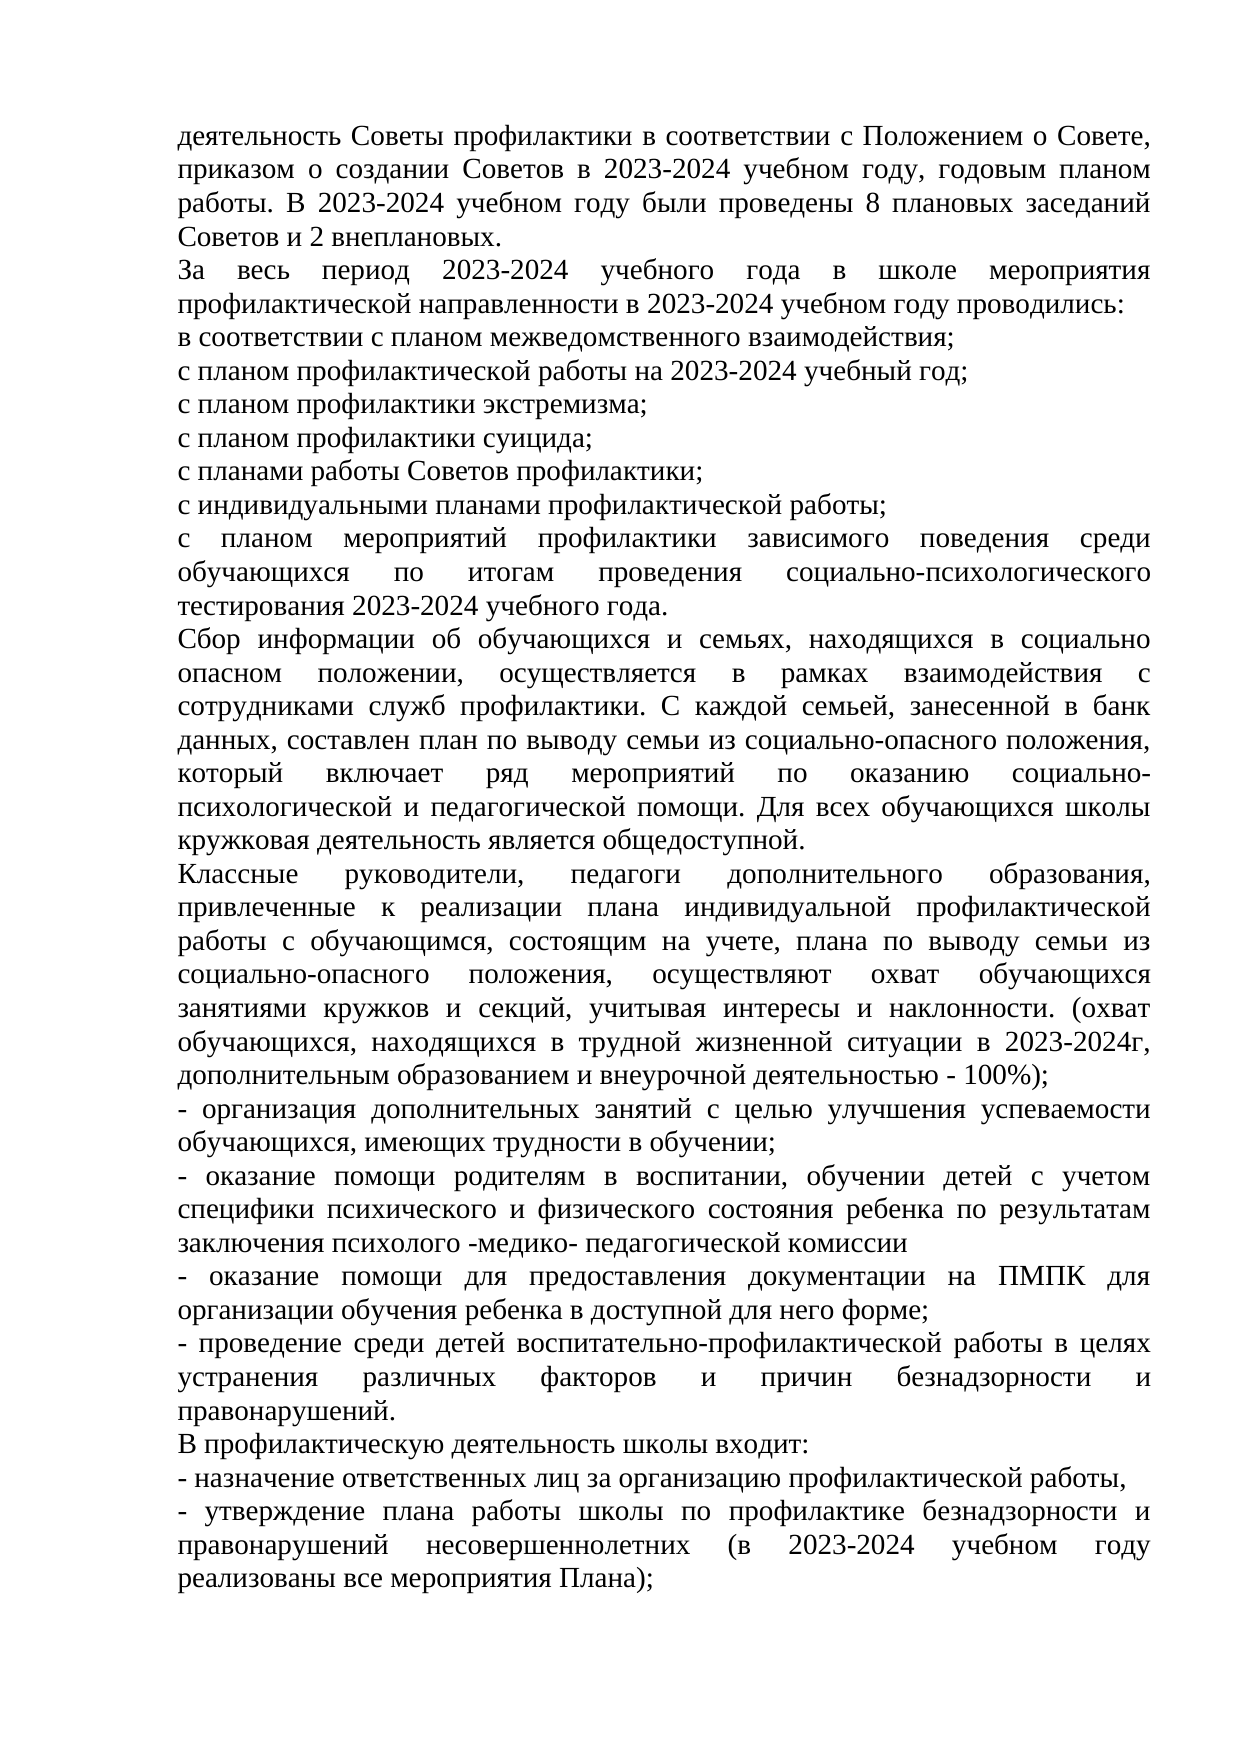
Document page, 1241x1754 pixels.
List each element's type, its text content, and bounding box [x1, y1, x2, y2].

text Сбор информации об обучающихся и семьях, находящихся в социально опасном положении, осуществляется в рамках взаимодействия с сотрудниками служб профилактики. С каждой семьей, занесенной в банк данных, составлен план по выводу семьи из социально-опасного положения, который включает ряд мероприятий по оказанию социально-психологической и педагогической помощи. Для всех обучающихся школы кружковая деятельность является общедоступной. [177, 621, 1152, 856]
text За весь период 2023-2024 учебного года в школе мероприятия профилактической направленности в 2023-2024 учебном году проводились: [177, 252, 1152, 319]
text с индивидуальными планами профилактической работы; [177, 487, 1152, 521]
text - оказание помощи для предоставления документации на ПМПК для организации обучения ребенка в доступной для него форме; [177, 1258, 1152, 1326]
text с планами работы Советов профилактики; [177, 453, 1152, 487]
text Классные руководители, педагоги дополнительного образования, привлеченные к реализации плана индивидуальной профилактической работы с обучающимся, состоящим на учете, плана по выводу семьи из социально-опасного положения, осуществляют охват обучающихся занятиями кружков и секций, учитывая интересы и наклонности. (охват обучающихся, находящихся в трудной жизненной ситуации в 2023-2024г, дополнительным образованием и внеурочной деятельностью - 100%); [177, 856, 1152, 1091]
text с планом мероприятий профилактики зависимого поведения среди обучающихся по итогам проведения социально-психологического тестирования 2023-2024 учебного года. [177, 521, 1152, 621]
text - утверждение плана работы школы по профилактике безнадзорности и правонарушений несовершеннолетних (в 2023-2024 учебном году реализованы все мероприятия Плана); [177, 1493, 1152, 1594]
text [177, 118, 1152, 252]
text - проведение среди детей воспитательно-профилактической работы в целях устранения различных факторов и причин безнадзорности и правонарушений. [177, 1326, 1152, 1426]
text с планом профилактической работы на 2023-2024 учебный год; [177, 353, 1152, 386]
text - оказание помощи родителям в воспитании, обучении детей с учетом специфики психического и физического состояния ребенка по результатам заключения психолого -медико- педагогической комиссии [177, 1158, 1152, 1258]
text - назначение ответственных лиц за организацию профилактической работы, [177, 1460, 1152, 1493]
text - организация дополнительных занятий с целью улучшения успеваемости обучающихся, имеющих трудности в обучении; [177, 1091, 1152, 1158]
text с планом профилактики экстремизма; [177, 386, 1152, 420]
text с планом профилактики суицида; [177, 420, 1152, 453]
text В профилактическую деятельность школы входит: [177, 1426, 1152, 1460]
text в соответствии с планом межведомственного взаимодействия; [177, 319, 1152, 353]
